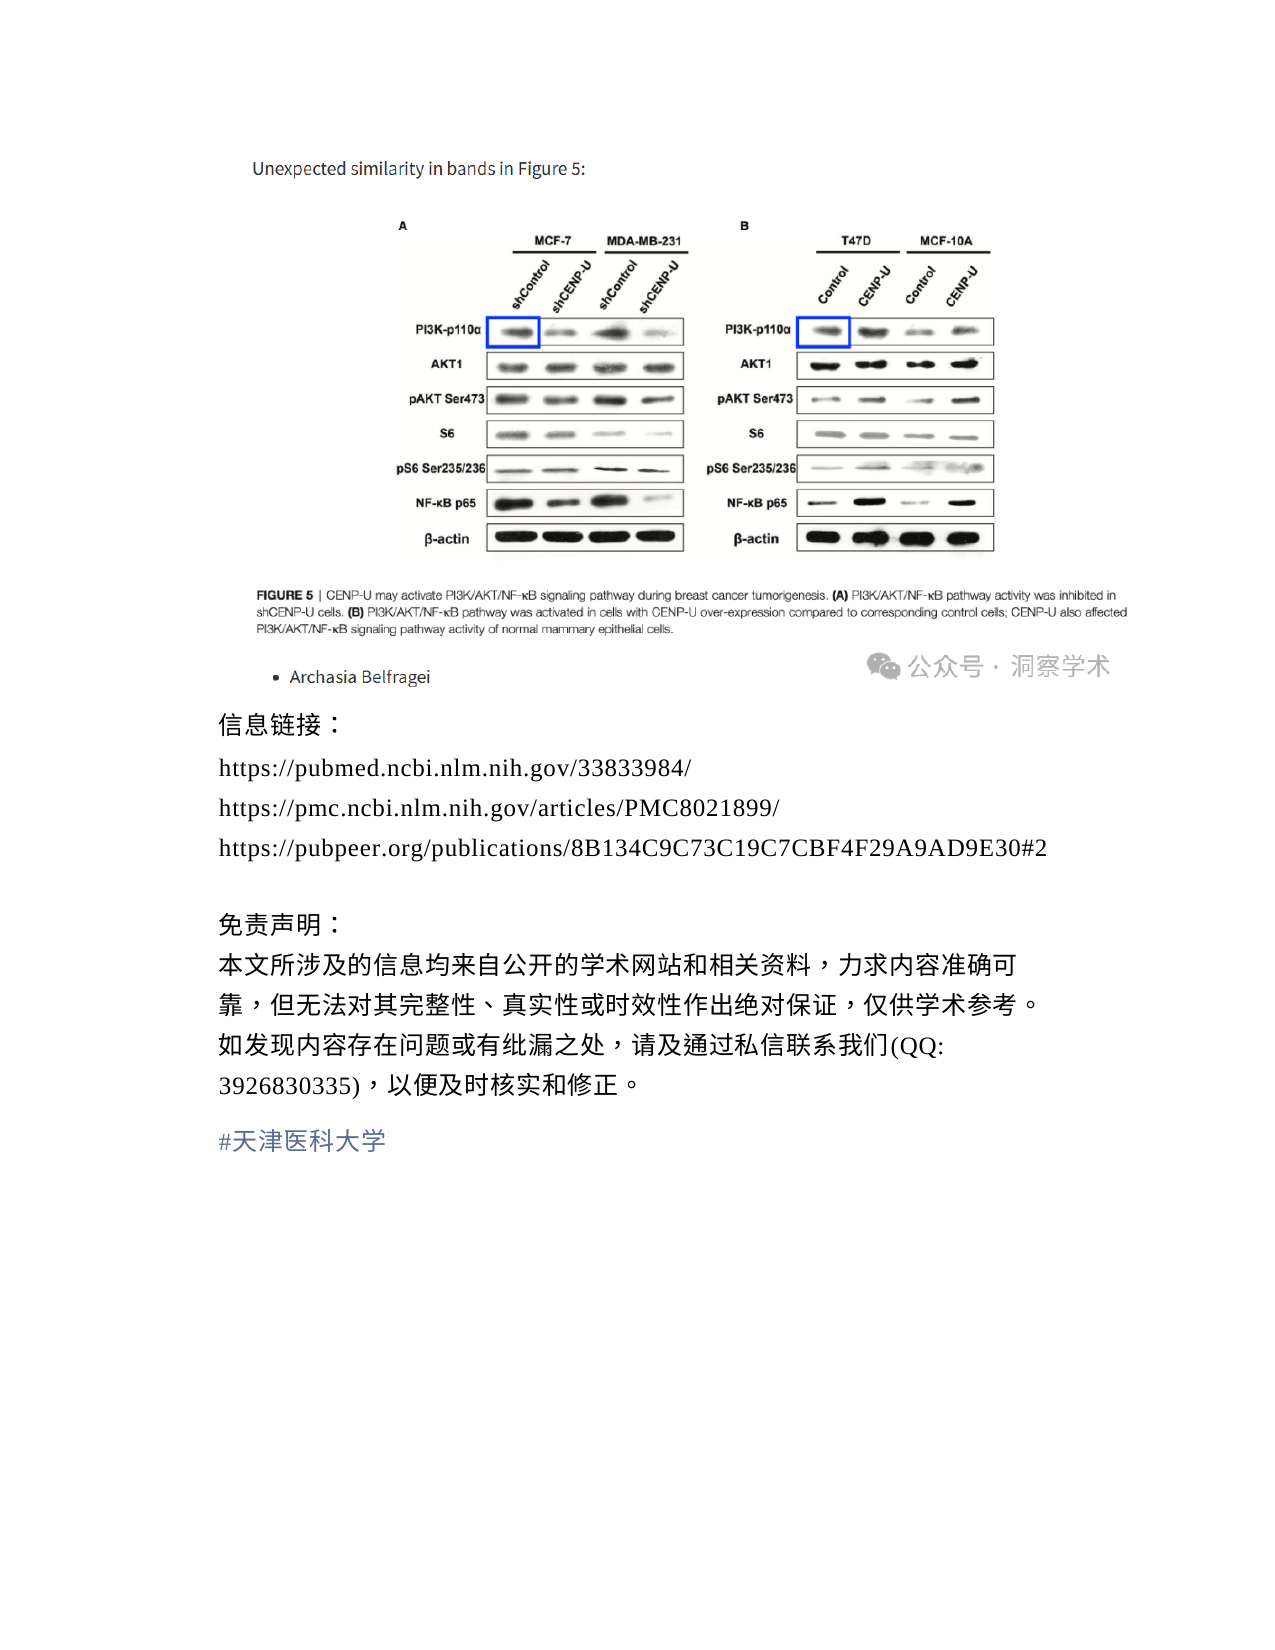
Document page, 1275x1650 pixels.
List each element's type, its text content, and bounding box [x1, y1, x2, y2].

text 本文所涉及的信息均来自公开的学术网站和相关资料，力求内容准确可靠，但无法对其完整性、真实性或时效性作出绝对保证，仅供学术参考。如发现内容存在问题或有纰漏之处，请及通过私信联系我们(QQ: 3926830335)，以便及时核实和修正。 [219, 942, 1056, 1102]
text https://pubmed.ncbi.nlm.nih.gov/33833984/ [219, 742, 1056, 782]
text 信息链接： [219, 702, 1056, 742]
text 免责声明： [219, 902, 1056, 942]
text #天津医科大学 [219, 1117, 1056, 1157]
text https://pubpeer.org/publications/8B134C9C73C19C7CBF4F29A9AD9E30#2 [219, 822, 1056, 862]
text https://pmc.ncbi.nlm.nih.gov/articles/PMC8021899/ [219, 782, 1056, 822]
picture [237, 150, 1138, 702]
